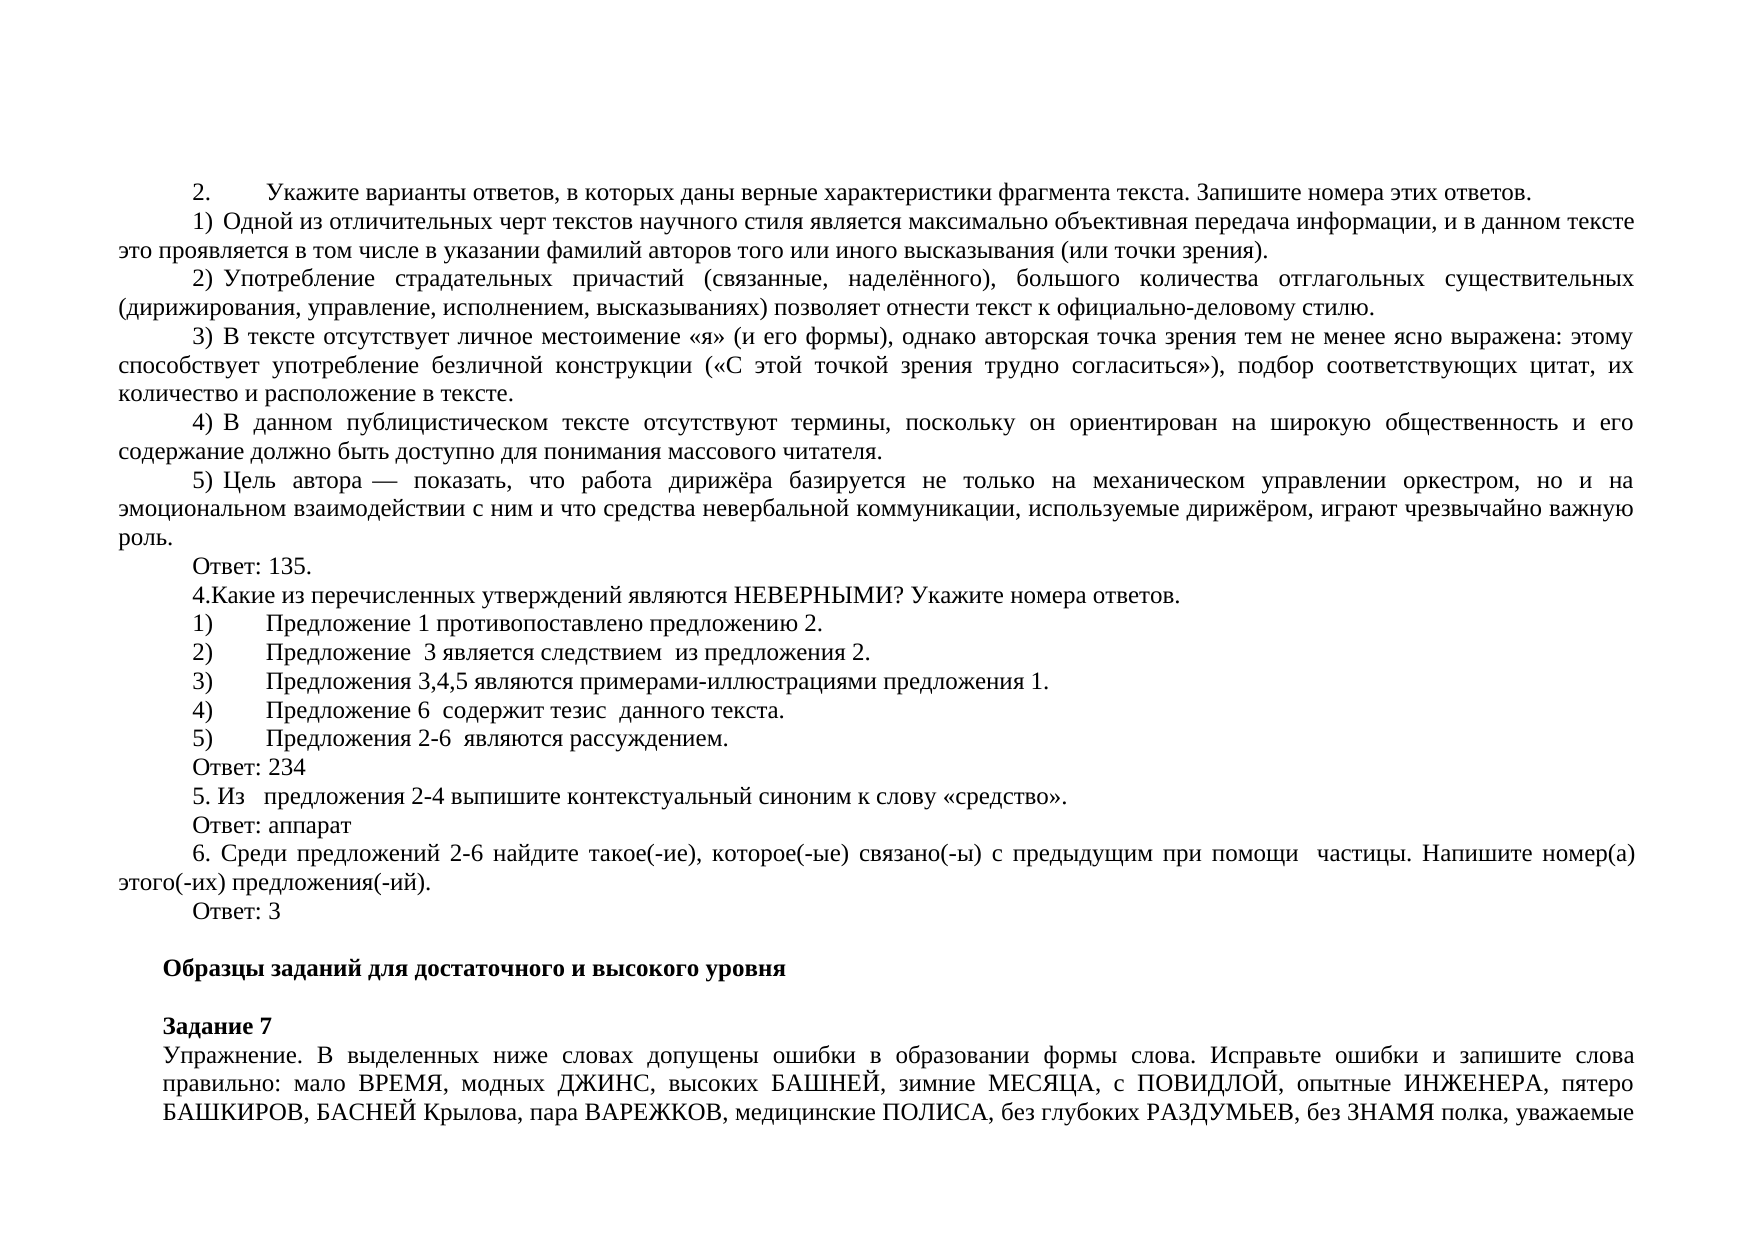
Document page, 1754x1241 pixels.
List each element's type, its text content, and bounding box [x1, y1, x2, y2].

text 4) Предложение 6 содержит тезис данного текста. [118, 695, 1636, 723]
text Ответ: 135. [118, 551, 1636, 580]
text Задание 7 [162, 1011, 1636, 1040]
text 1) Предложение 1 противопоставлено предложению 2. [118, 608, 1636, 637]
text Ответ: 3 [118, 896, 1636, 925]
text 5) Цель автора — показать, что работа дирижёра базируется не только на механическом управлении оркестром, но и на эмоциональном взаимодействии с ним и что средства невербальной коммуникации, используемые дирижёром, играют чрезвычайно важную роль. [118, 465, 1636, 551]
text 3) Предложения 3,4,5 являются примерами-иллюстрациями предложения 1. [118, 666, 1636, 695]
text 1) Одной из отличительных черт текстов научного стиля является максимально объективная передача информации, и в данном тексте это проявляется в том числе в указании фамилий авторов того или иного высказывания (или точки зрения). [118, 206, 1636, 263]
text 2) Употребление страдательных причастий (связанные, наделённого), большого количества отглагольных существительных (дирижирования, управление, исполнением, высказываниях) позволяет отнести текст к официально-деловому стилю. [118, 263, 1636, 321]
text 2. Укажите варианты ответов, в которых даны верные характеристики фрагмента текста. Запишите номера этих ответов. [118, 177, 1636, 206]
text 6. Среди предложений 2-6 найдите такое(-ие), которое(-ые) связано(-ы) с предыдущим при помощи частицы. Напишите номер(а) этого(-их) предложения(-ий). [118, 838, 1636, 896]
text 5. Из предложения 2-4 выпишите контекстуальный синоним к слову «средство». [118, 781, 1636, 810]
text 2) Предложение 3 является следствием из предложения 2. [118, 637, 1636, 666]
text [162, 1040, 1636, 1126]
text Ответ: аппарат [118, 810, 1636, 838]
text 4.Какие из перечисленных утверждений являются НЕВЕРНЫМИ? Укажите номера ответов. [118, 580, 1636, 608]
text Образцы заданий для достаточного и высокого уровня [162, 953, 1636, 982]
text Ответ: 234 [118, 752, 1636, 781]
text 3) В тексте отсутствует личное местоимение «я» (и его формы), однако авторская точка зрения тем не менее ясно выражена: этому способствует употребление безличной конструкции («С этой точкой зрения трудно согласиться»), подбор соответствующих цитат, их количество и расположение в тексте. [118, 321, 1636, 407]
text 4) В данном публицистическом тексте отсутствуют термины, поскольку он ориентирован на широкую общественность и его содержание должно быть доступно для понимания массового читателя. [118, 407, 1636, 465]
text 5) Предложения 2-6 являются рассуждением. [118, 723, 1636, 752]
